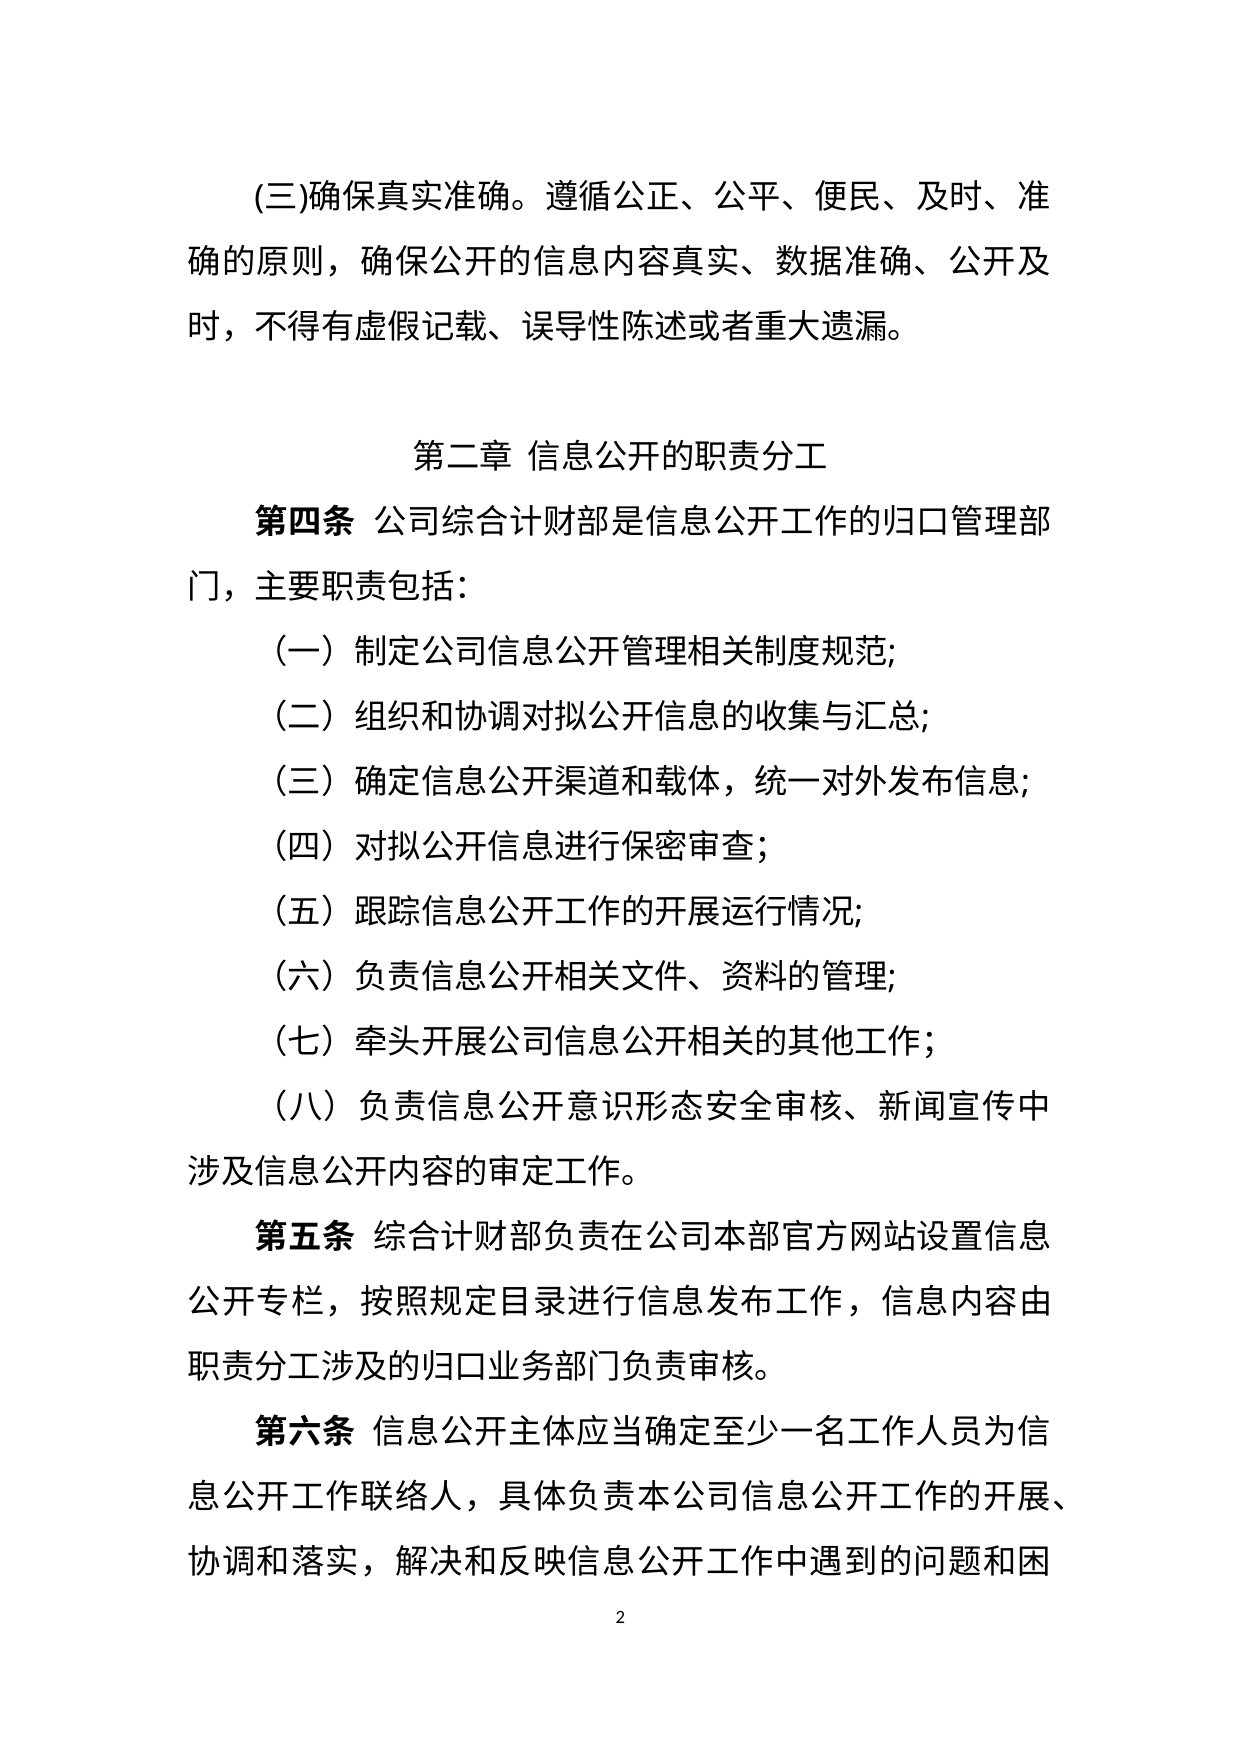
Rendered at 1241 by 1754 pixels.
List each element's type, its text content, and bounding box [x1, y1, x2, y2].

text （二）组织和协调对拟公开信息的收集与汇总; [187, 682, 1053, 747]
text （八）负责信息公开意识形态安全审核、新闻宣传中涉及信息公开内容的审定工作。 [187, 1072, 1053, 1202]
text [187, 1397, 1053, 1592]
text （三）确定信息公开渠道和载体，统一对外发布信息; [187, 747, 1053, 812]
text 第五条 综合计财部负责在公司本部官方网站设置信息公开专栏，按照规定目录进行信息发布工作，信息内容由职责分工涉及的归口业务部门负责审核。 [187, 1202, 1053, 1397]
text 第四条 公司综合计财部是信息公开工作的归口管理部门，主要职责包括： [187, 487, 1053, 617]
text （七）牵头开展公司信息公开相关的其他工作； [187, 1007, 1053, 1072]
text （五）跟踪信息公开工作的开展运行情况; [187, 877, 1053, 942]
text (三)确保真实准确。遵循公正、公平、便民、及时、准确的原则，确保公开的信息内容真实、数据准确、公开及时，不得有虚假记载、误导性陈述或者重大遗漏。 [187, 162, 1053, 357]
text （四）对拟公开信息进行保密审查； [187, 812, 1053, 877]
text （一）制定公司信息公开管理相关制度规范; [187, 617, 1053, 682]
text （六）负责信息公开相关文件、资料的管理; [187, 942, 1053, 1007]
text 第二章 信息公开的职责分工 [187, 422, 1053, 487]
